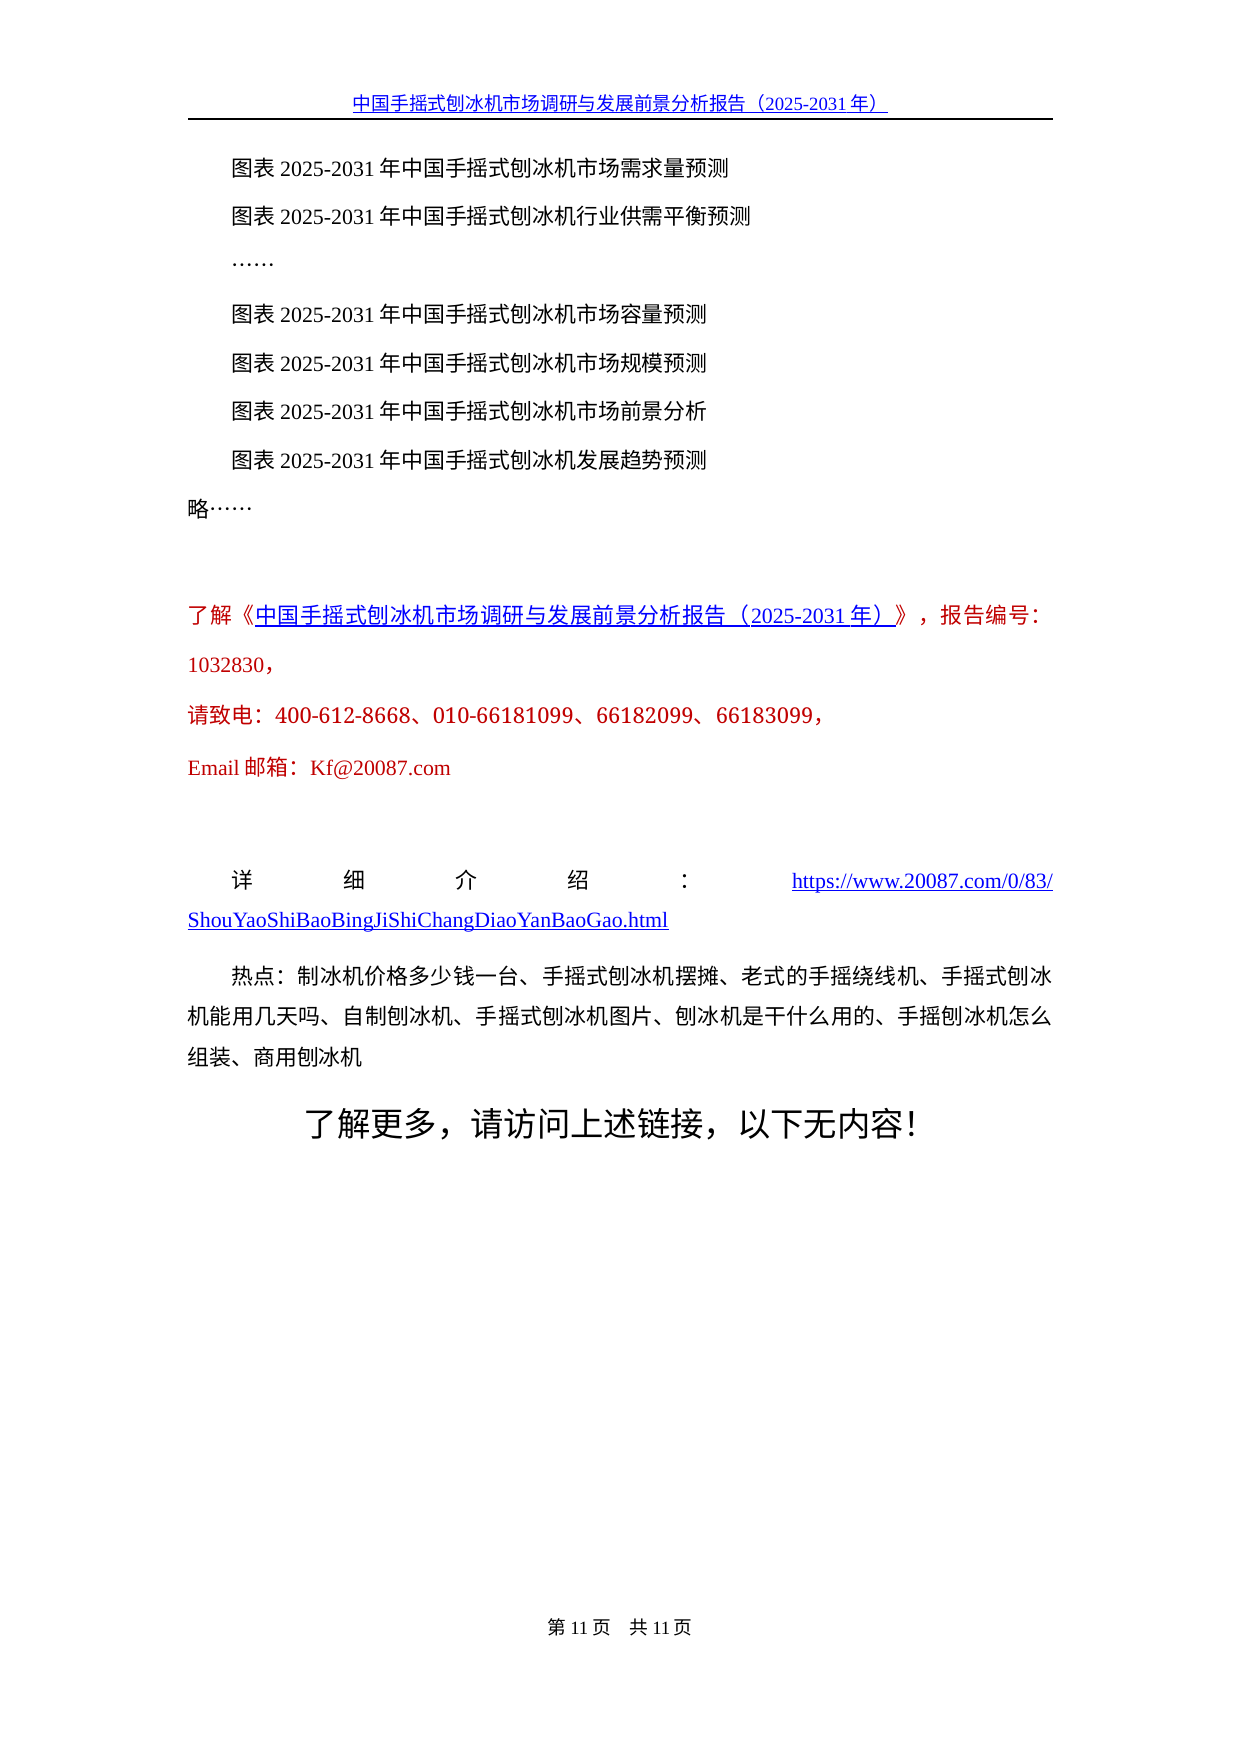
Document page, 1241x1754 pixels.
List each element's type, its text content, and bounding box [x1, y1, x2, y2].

text 了解《中国手摇式刨冰机市场调研与发展前景分析报告（2025-2031年）》，报告编号：1032830， [187, 598, 1053, 679]
text 详细介绍：https://www.20087.com/0/83/ShouYaoShiBaoBingJiShiChangDiaoYanBaoGao.html [187, 863, 1053, 936]
text Email邮箱：Kf@20087.com [187, 750, 1053, 782]
text 热点：制冰机价格多少钱一台、手摇式刨冰机摆摊、老式的手摇绕线机、手摇式刨冰机能用几天吗、自制刨冰机、手摇式刨冰机图片、刨冰机是干什么用的、手摇刨冰机怎么组装、商用刨冰机 [187, 958, 1053, 1072]
title 了解更多，请访问上述链接，以下无内容！ [187, 1089, 1053, 1154]
text 请致电：400-612-8668、010-66181099、66182099、66183099， [187, 698, 1053, 731]
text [187, 150, 1053, 524]
